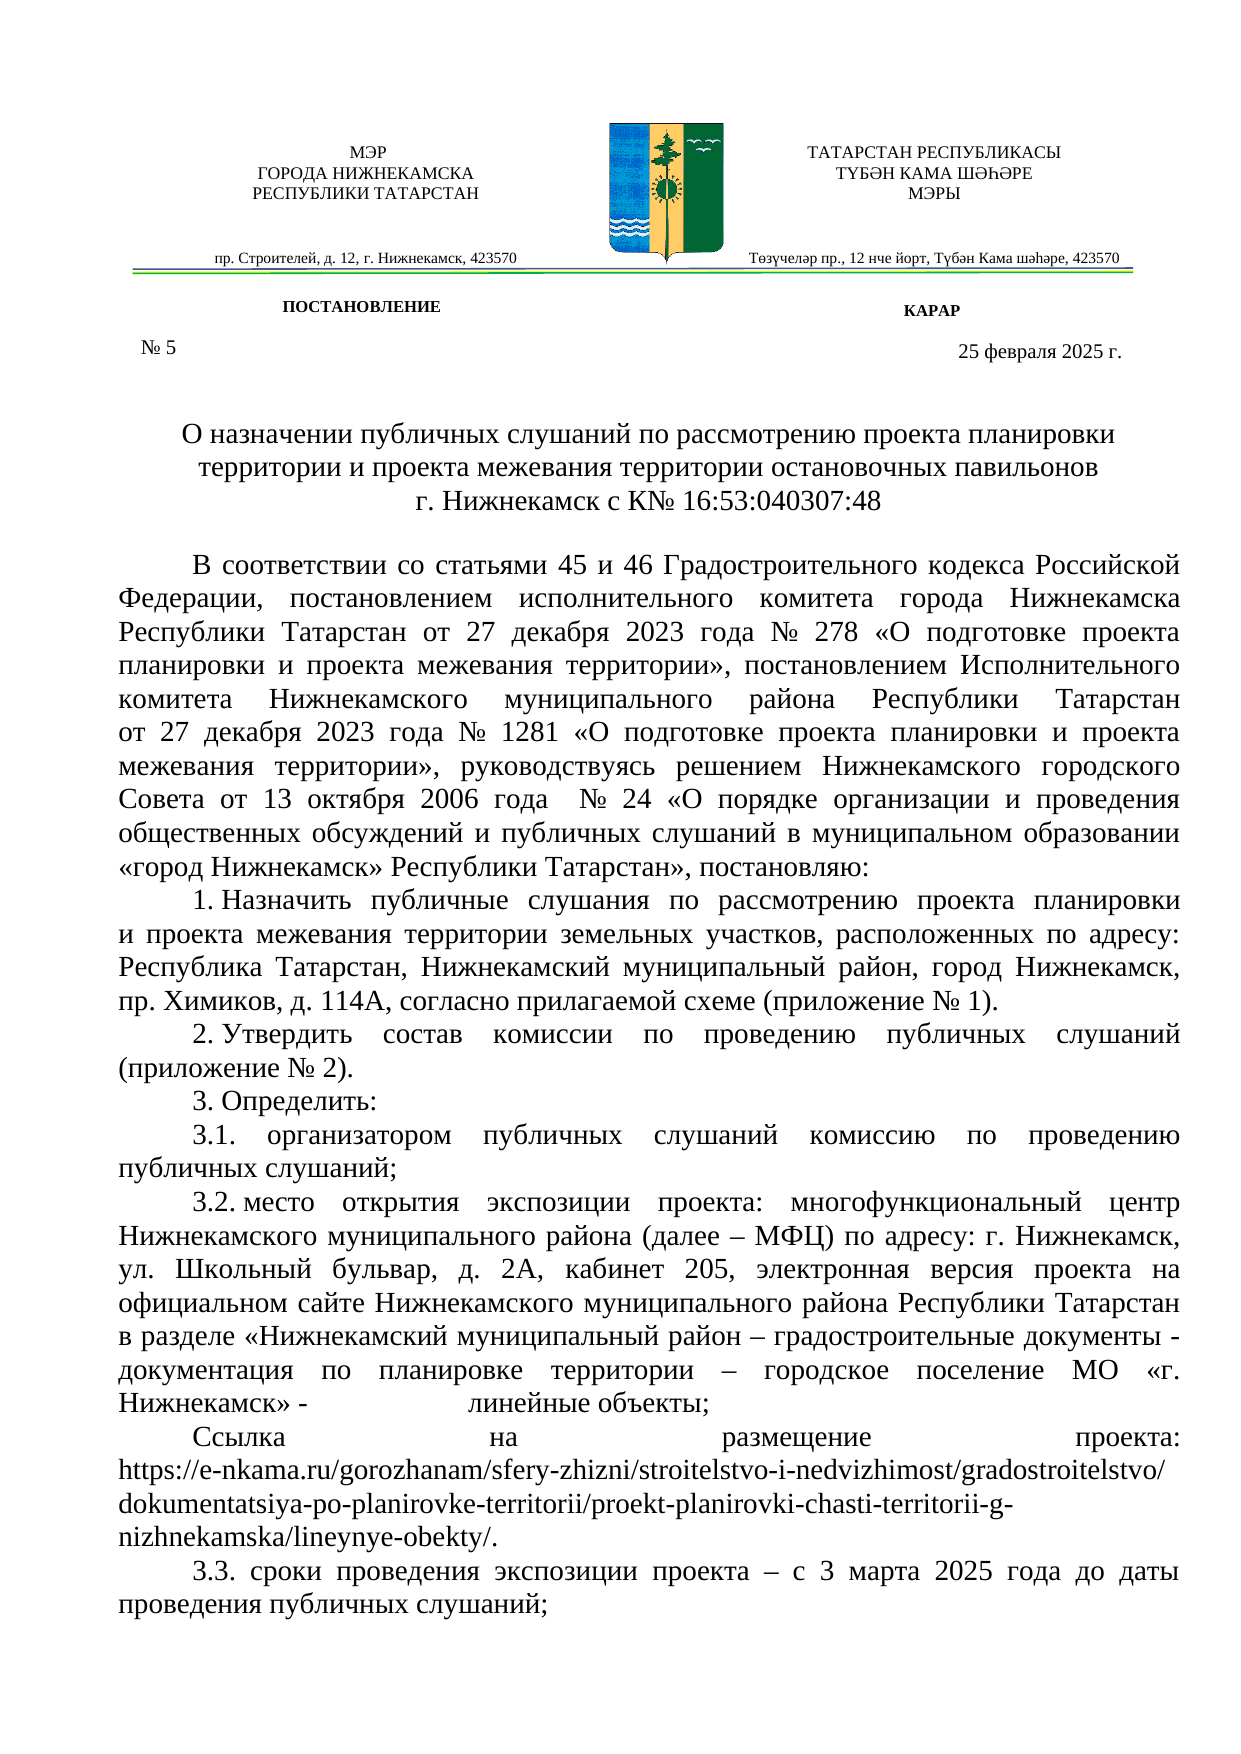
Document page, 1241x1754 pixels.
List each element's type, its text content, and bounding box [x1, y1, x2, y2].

table_header О назначении публичных слушаний по рассмотрению проекта планировки территории и проекта межевания территории остановочных павильонов г. Нижнекамск с К№ 16:53:040307:48 [118, 416, 1181, 547]
text 2. Утвердить состав комиссии по проведению публичных слушаний (приложение № 2). [118, 1016, 1181, 1083]
text 3. Определить: [118, 1083, 1181, 1117]
text 3.2. место открытия экспозиции проекта: многофункциональный центр Нижнекамского муниципального района (далее – МФЦ) по адресу: г. Нижнекамск, ул. Школьный бульвар, д. 2А, кабинет 205, электронная версия проекта на официальном сайте Нижнекамского муниципального района Республики Татарстан в разделе «Нижнекамский муниципальный район – градостроительные документы - документация по планировке территории – городское поселение МО «г. Нижнекамск» - линейные объекты; [118, 1184, 1181, 1419]
table_header МЭР ГОРОДА НИЖНЕКАМСКА РЕСПУБЛИКИ ТАТАРСТАН пр. Строителей, д. 12, г. Нижнекамск, 423570 [129, 118, 601, 268]
table_cell ПОСТАНОВЛЕНИЕ № 5 [129, 268, 676, 387]
text 3.1. организатором публичных слушаний комиссию по проведению публичных слушаний; [118, 1117, 1181, 1184]
text 3.3. сроки проведения экспозиции проекта – с 3 марта 2025 года до даты проведения публичных слушаний; [118, 1553, 1181, 1620]
picture [601, 118, 732, 267]
table_cell КАРАР 25 февраля 2025 г. [676, 274, 1133, 387]
text В соответствии со статьями 45 и 46 Градостроительного кодекса Российской Федерации, постановлением исполнительного комитета города Нижнекамска Республики Татарстан от 27 декабря 2023 года № 278 «О подготовке проекта планировки и проекта межевания территории», постановлением Исполнительного комитета Нижнекамского муниципального района Республики Татарстан от 27 декабря 2023 года № 1281 «О подготовке проекта планировки и проекта межевания территории», руководствуясь решением Нижнекамского городского Совета от 13 октября 2006 года № 24 «О порядке организации и проведения общественных обсуждений и публичных слушаний в муниципальном образовании «город Нижнекамск» Республики Татарстан», постановляю: [118, 547, 1181, 882]
text 1. Назначить публичные слушания по рассмотрению проекта планировки и проекта межевания территории земельных участков, расположенных по адресу: Республика Татарстан, Нижнекамский муниципальный район, город Нижнекамск, пр. Химиков, д. 114А, согласно прилагаемой схеме (приложение № 1). [118, 882, 1181, 1016]
text Ссылка на размещение проекта: https://e-nkama.ru/gorozhanam/sfery-zhizni/stroitelstvo-i-nedvizhimost/gradostroitelstvo/dokumentatsiya-po-planirovke-territorii/proekt-planirovki-chasti-territorii-g-nizhnekamska/lineynye-obekty/. [118, 1419, 1181, 1553]
table_header ТАТАРСТАН РЕСПУБЛИКАСЫ ТҮБӘН КАМА ШӘҺӘРЕ МЭРЫ Төзүчеләр пр., 12 нче йорт, Түбән Кама шәһәре, 423570 [735, 118, 1133, 267]
